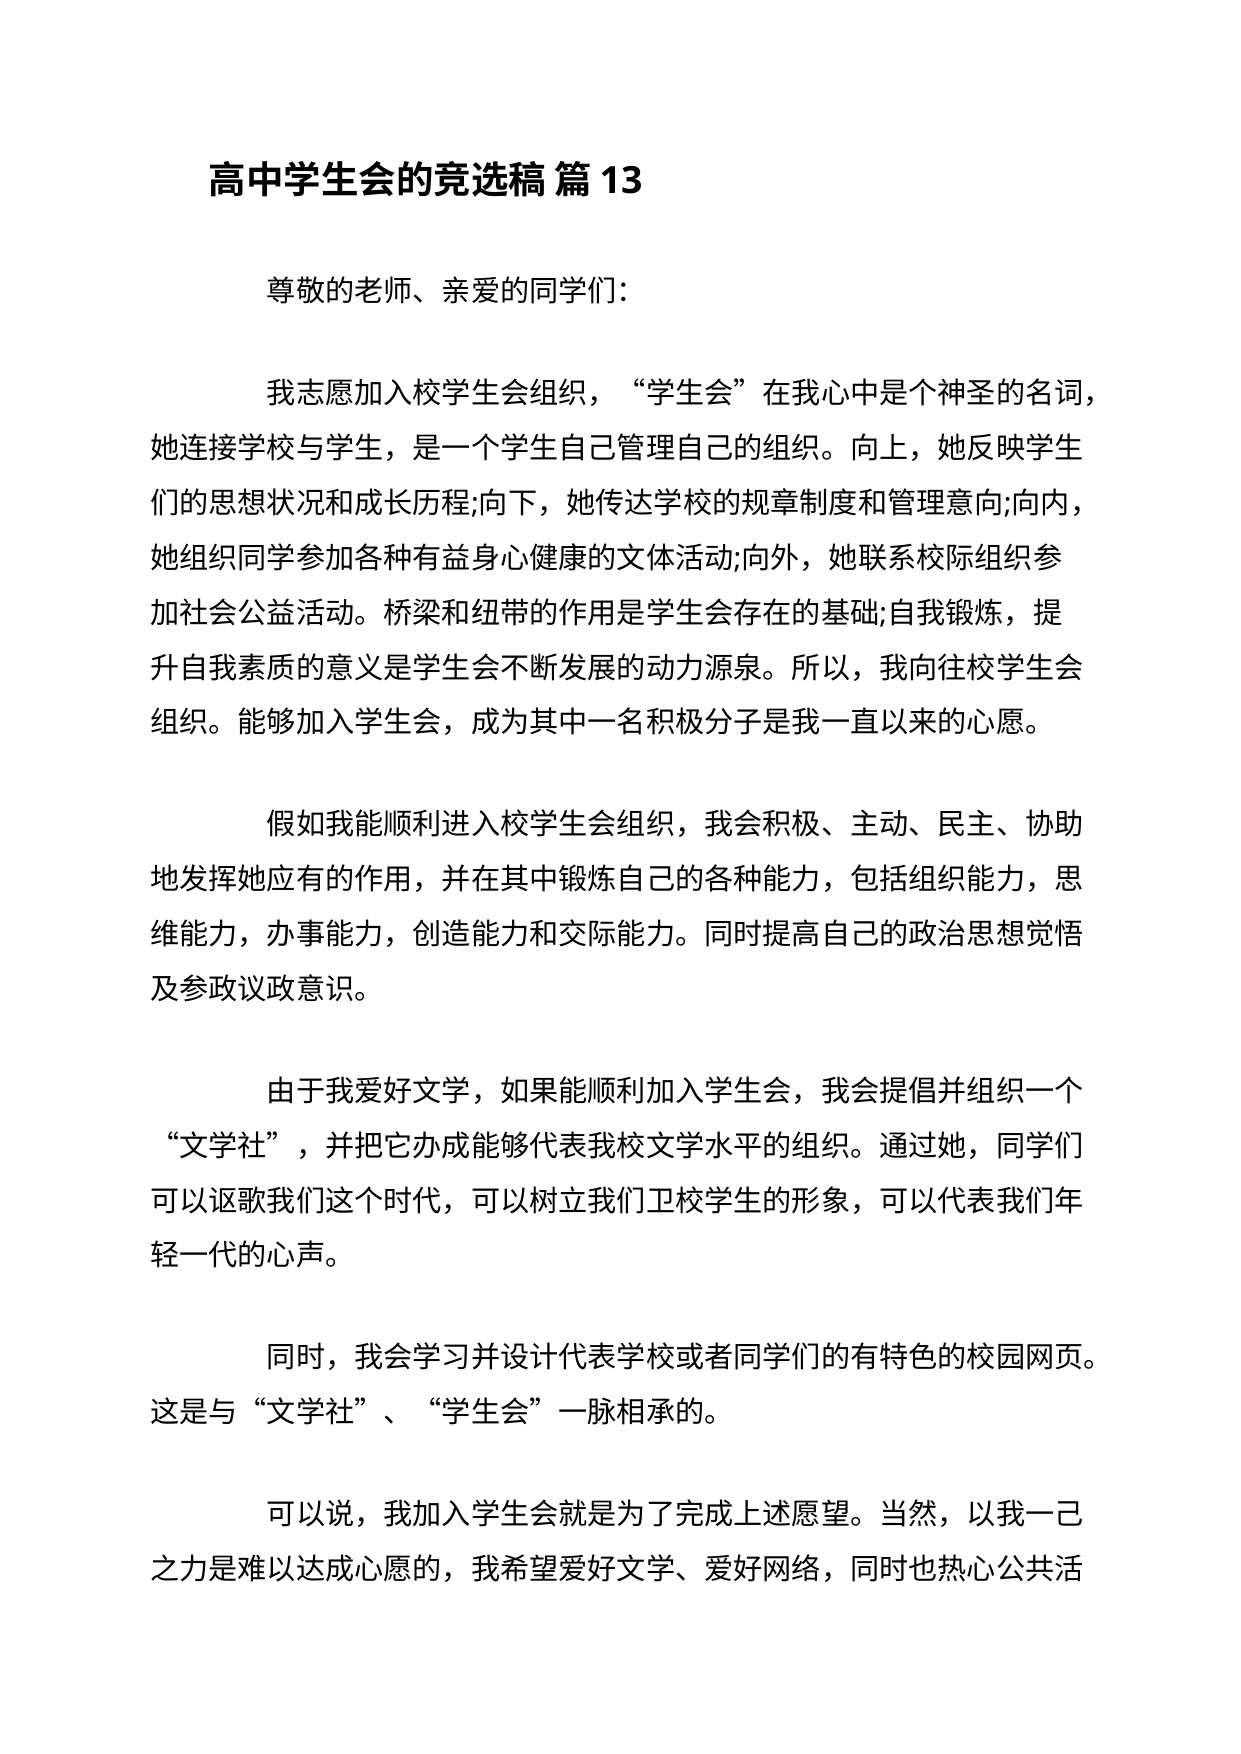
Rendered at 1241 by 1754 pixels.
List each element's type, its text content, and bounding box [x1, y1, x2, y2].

text 高中学生会的竞选稿 篇13 [150, 150, 1090, 204]
text 同时，我会学习并设计代表学校或者同学们的有特色的校园网页。这是与“文学社”、“学生会”一脉相承的。 [150, 1334, 1090, 1431]
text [150, 1490, 1090, 1588]
text 由于我爱好文学，如果能顺利加入学生会，我会提倡并组织一个“文学社”，并把它办成能够代表我校文学水平的组织。通过她，同学们可以讴歌我们这个时代，可以树立我们卫校学生的形象，可以代表我们年轻一代的心声。 [150, 1067, 1090, 1274]
text 尊敬的老师、亲爱的同学们： [150, 268, 1090, 310]
text 我志愿加入校学生会组织，“学生会”在我心中是个神圣的名词，她连接学校与学生，是一个学生自己管理自己的组织。向上，她反映学生们的思想状况和成长历程;向下，她传达学校的规章制度和管理意向;向内，她组织同学参加各种有益身心健康的文体活动;向外，她联系校际组织参加社会公益活动。桥梁和纽带的作用是学生会存在的基础;自我锻炼，提升自我素质的意义是学生会不断发展的动力源泉。所以，我向往校学生会组织。能够加入学生会，成为其中一名积极分子是我一直以来的心愿。 [150, 369, 1090, 741]
text 假如我能顺利进入校学生会组织，我会积极、主动、民主、协助地发挥她应有的作用，并在其中锻炼自己的各种能力，包括组织能力，思维能力，办事能力，创造能力和交际能力。同时提高自己的政治思想觉悟及参政议政意识。 [150, 801, 1090, 1008]
